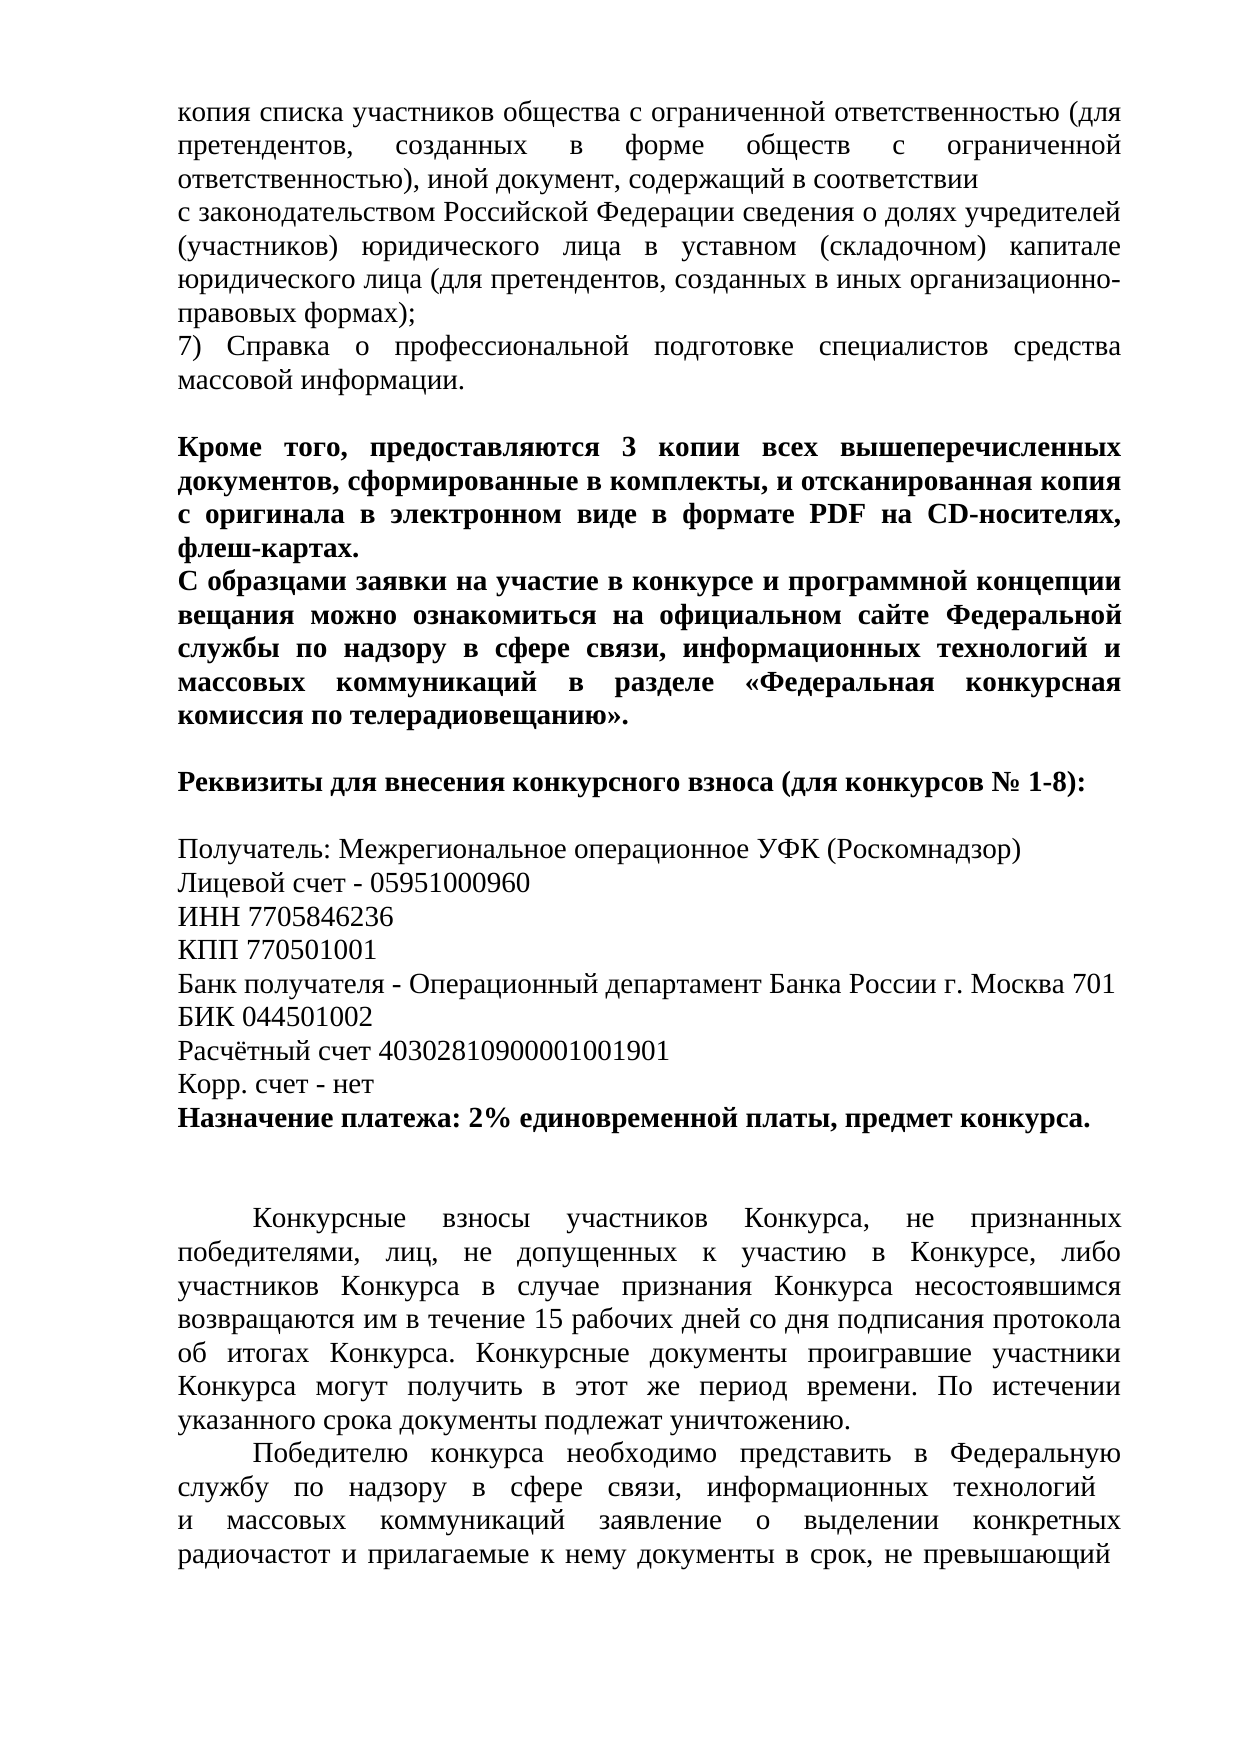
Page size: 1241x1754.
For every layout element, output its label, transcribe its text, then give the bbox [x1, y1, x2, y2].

text КПП 770501001 [177, 932, 1122, 966]
text БИК 044501002 [177, 999, 1122, 1033]
text Кроме того, предоставляются 3 копии всех вышеперечисленных документов, сформированные в комплекты, и отсканированная копия с оригинала в электронном виде в формате PDF на CD-носителях, флеш-картах. [177, 429, 1122, 563]
text Корр. счет - нет [177, 1066, 1122, 1100]
text ИНН 7705846236 [177, 899, 1122, 932]
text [177, 1435, 1122, 1569]
text 7) Справка о профессиональной подготовке специалистов средства массовой информации. [177, 328, 1122, 396]
text с законодательством Российской Федерации сведения о долях учредителей (участников) юридического лица в уставном (складочном) капитале юридического лица (для претендентов, созданных в иных организационно-правовых формах); [177, 194, 1122, 328]
text Реквизиты для внесения конкурсного взноса (для конкурсов № 1-8): [177, 764, 1122, 798]
text С образцами заявки на участие в конкурсе и программной концепции вещания можно ознакомиться на официальном сайте Федеральной службы по надзору в сфере связи, информационных технологий и массовых коммуникаций в разделе «Федеральная конкурсная комиссия по телерадиовещанию». [177, 563, 1122, 731]
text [177, 94, 1122, 194]
text Лицевой счет - 05951000960 [177, 865, 1122, 899]
text Расчётный счет 40302810900001001901 [177, 1033, 1122, 1066]
text Назначение платежа: 2% единовременной платы, предмет конкурса. [177, 1100, 1122, 1133]
text Конкурсные взносы участников Конкурса, не признанных победителями, лиц, не допущенных к участию в Конкурсе, либо участников Конкурса в случае признания Конкурса несостоявшимся возвращаются им в течение 15 рабочих дней со дня подписания протокола об итогах Конкурса. Конкурсные документы проигравшие участники Конкурса могут получить в этот же период времени. По истечении указанного срока документы подлежат уничтожению. [177, 1201, 1122, 1435]
text Получатель: Межрегиональное операционное УФК (Роскомнадзор) [177, 832, 1122, 865]
text Банк получателя - Операционный департамент Банка России г. Москва 701 [177, 966, 1122, 999]
